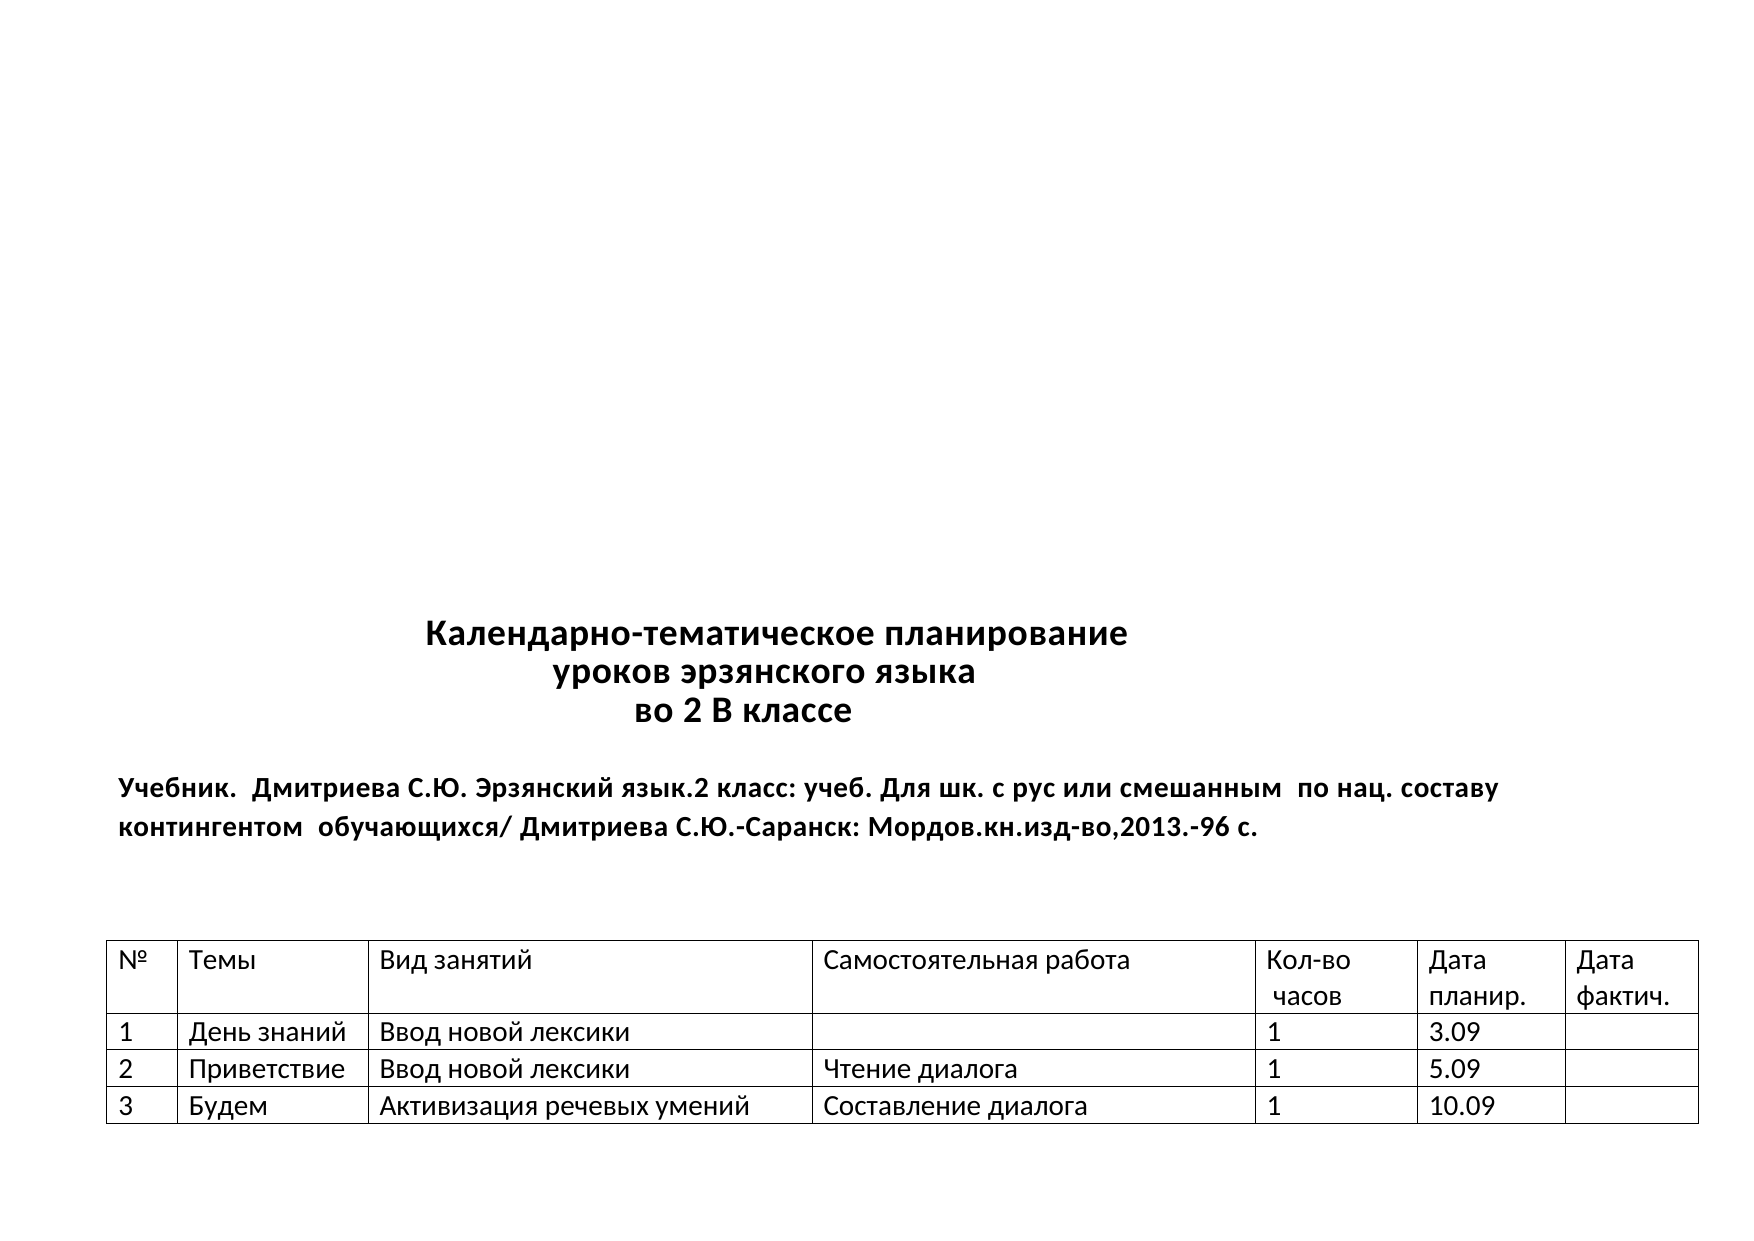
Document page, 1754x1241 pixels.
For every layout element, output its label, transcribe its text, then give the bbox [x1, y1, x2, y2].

table_header № [107, 941, 177, 1012]
table_cell 3.09 [1418, 1014, 1565, 1049]
table_cell Ввод новой лексики [369, 1014, 812, 1049]
table_cell [1566, 1014, 1698, 1049]
table_cell Приветствие [178, 1050, 368, 1086]
table_cell Составление диалога [813, 1087, 1255, 1122]
text Учебник. Дмитриева С.Ю. Эрзянский язык.2 класс: учеб. Для шк. с рус или смешанным по нац. составу контингентом обучающихся/ Дмитриева С.Ю.-Саранск: Мордов.кн.изд-во,2013.-96 с. [118, 767, 1636, 844]
text уроков эрзянского языка [118, 653, 1636, 691]
table_cell 1 [1256, 1050, 1417, 1086]
table_header Дата фактич. [1566, 941, 1698, 1012]
text Календарно-тематическое планирование [118, 614, 1636, 653]
table_header Темы [178, 941, 368, 1012]
table_cell 10.09 [1418, 1087, 1565, 1122]
table_cell 5.09 [1418, 1050, 1565, 1086]
table_cell 1 [1256, 1087, 1417, 1122]
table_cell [369, 1087, 812, 1122]
table_cell 3 [107, 1087, 177, 1122]
table_cell 1 [107, 1014, 177, 1049]
table_cell [813, 1014, 1255, 1049]
table_cell День знаний [178, 1014, 368, 1049]
table_header Вид занятий [369, 941, 812, 1012]
table_cell Чтение диалога [813, 1050, 1255, 1086]
table_cell Ввод новой лексики [369, 1050, 812, 1086]
text во 2 В классе [118, 691, 1636, 730]
table_cell [1566, 1087, 1698, 1122]
table_header Кол-во часов [1256, 941, 1417, 1012]
table_cell Будем знакомы [178, 1087, 368, 1122]
table_cell [1566, 1050, 1698, 1086]
table_header Самостоятельная работа [813, 941, 1255, 1012]
table_cell 1 [1256, 1014, 1417, 1049]
table_header Дата планир. [1418, 941, 1565, 1012]
table_cell 2 [107, 1050, 177, 1086]
